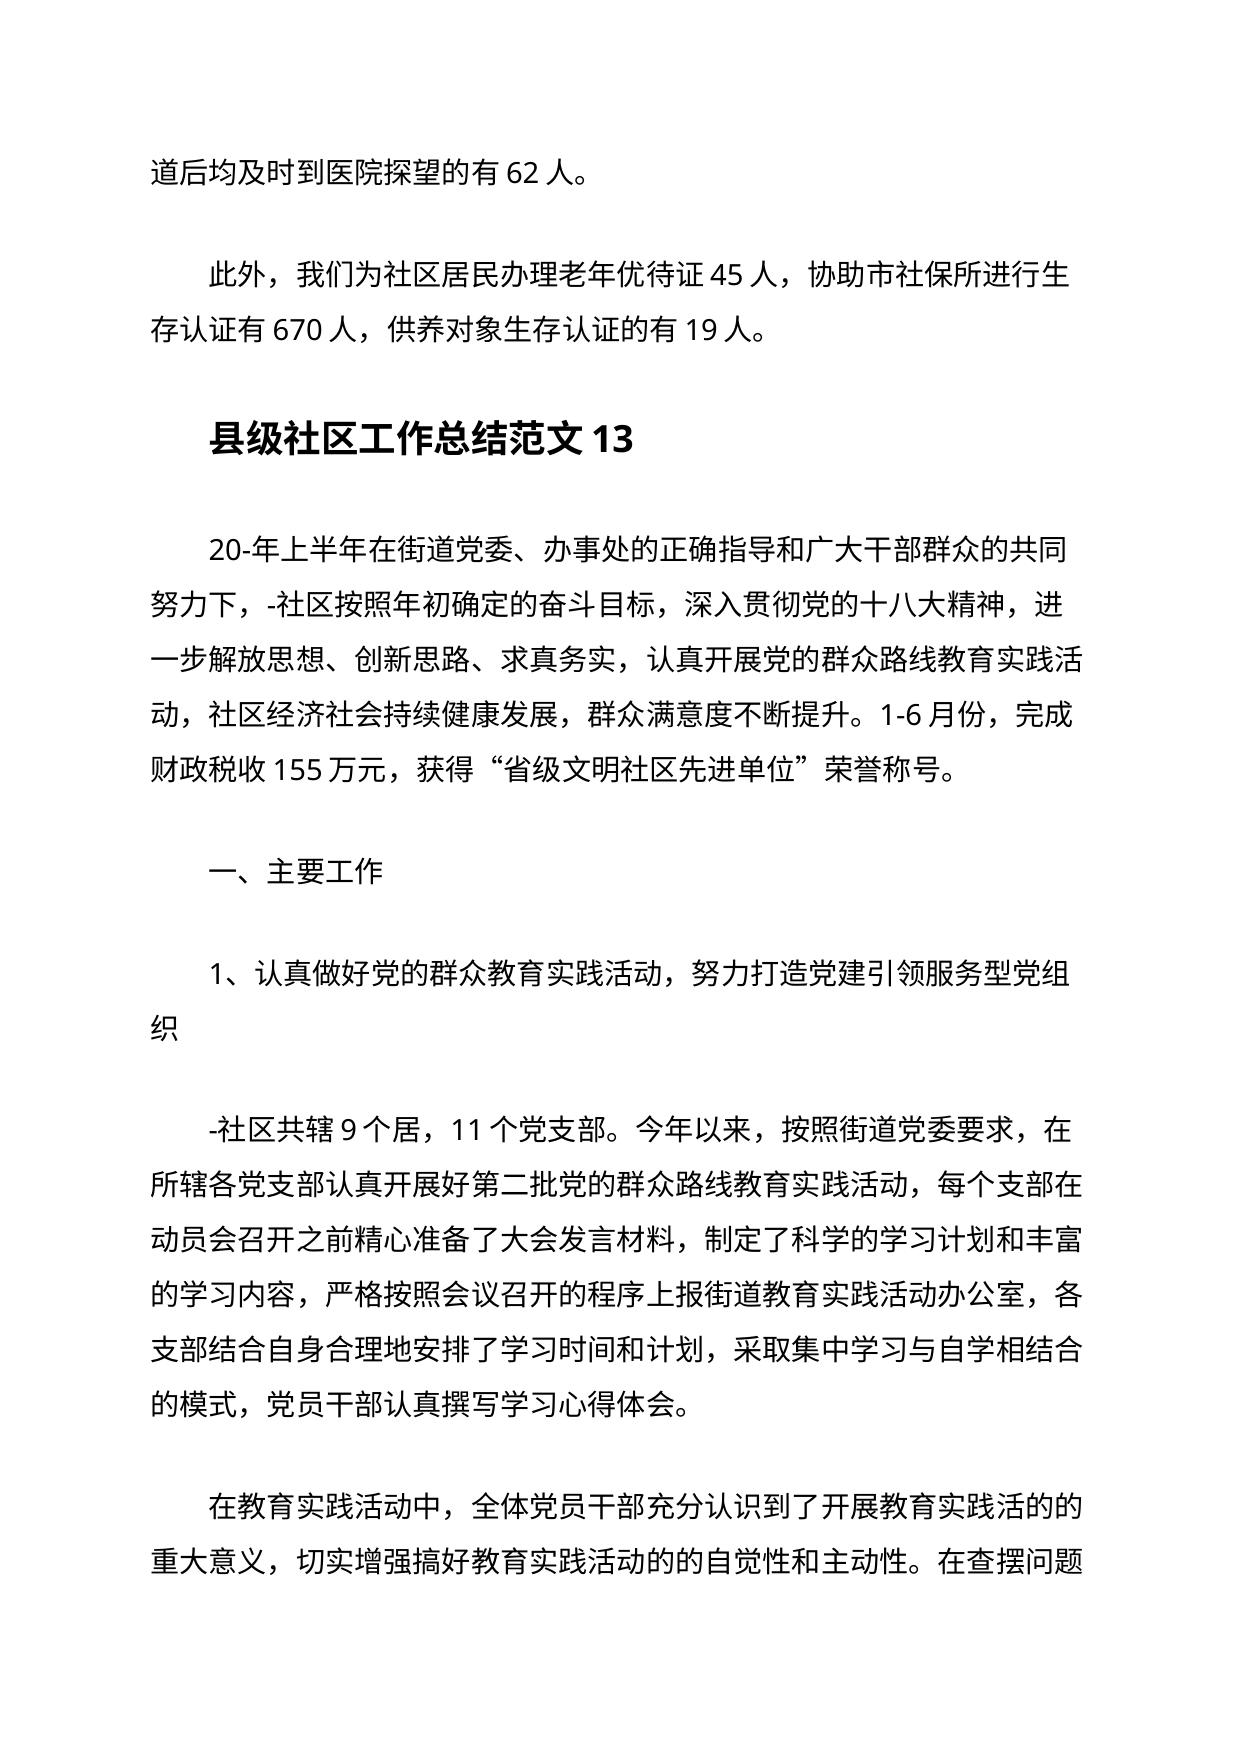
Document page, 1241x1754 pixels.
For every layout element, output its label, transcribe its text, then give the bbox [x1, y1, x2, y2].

text 县级社区工作总结范文13 [150, 409, 1090, 463]
text -社区共辖9个居，11个党支部。今年以来，按照街道党委要求，在所辖各党支部认真开展好第二批党的群众路线教育实践活动，每个支部在动员会召开之前精心准备了大会发言材料，制定了科学的学习计划和丰富的学习内容，严格按照会议召开的程序上报街道教育实践活动办公室，各支部结合自身合理地安排了学习时间和计划，采取集中学习与自学相结合的模式，党员干部认真撰写学习心得体会。 [150, 1107, 1090, 1424]
text 1、认真做好党的群众教育实践活动，努力打造党建引领服务型党组织 [150, 950, 1090, 1047]
text 此外，我们为社区居民办理老年优待证45人，协助市社保所进行生存认证有670人，供养对象生存认证的有19人。 [150, 252, 1090, 349]
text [150, 150, 1090, 192]
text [150, 1483, 1090, 1581]
text 20-年上半年在街道党委、办事处的正确指导和广大干部群众的共同努力下，-社区按照年初确定的奋斗目标，深入贯彻党的十八大精神，进一步解放思想、创新思路、求真务实，认真开展党的群众路线教育实践活动，社区经济社会持续健康发展，群众满意度不断提升。1-6月份，完成财政税收155万元，获得“省级文明社区先进单位”荣誉称号。 [150, 527, 1090, 789]
text 一、主要工作 [150, 848, 1090, 891]
